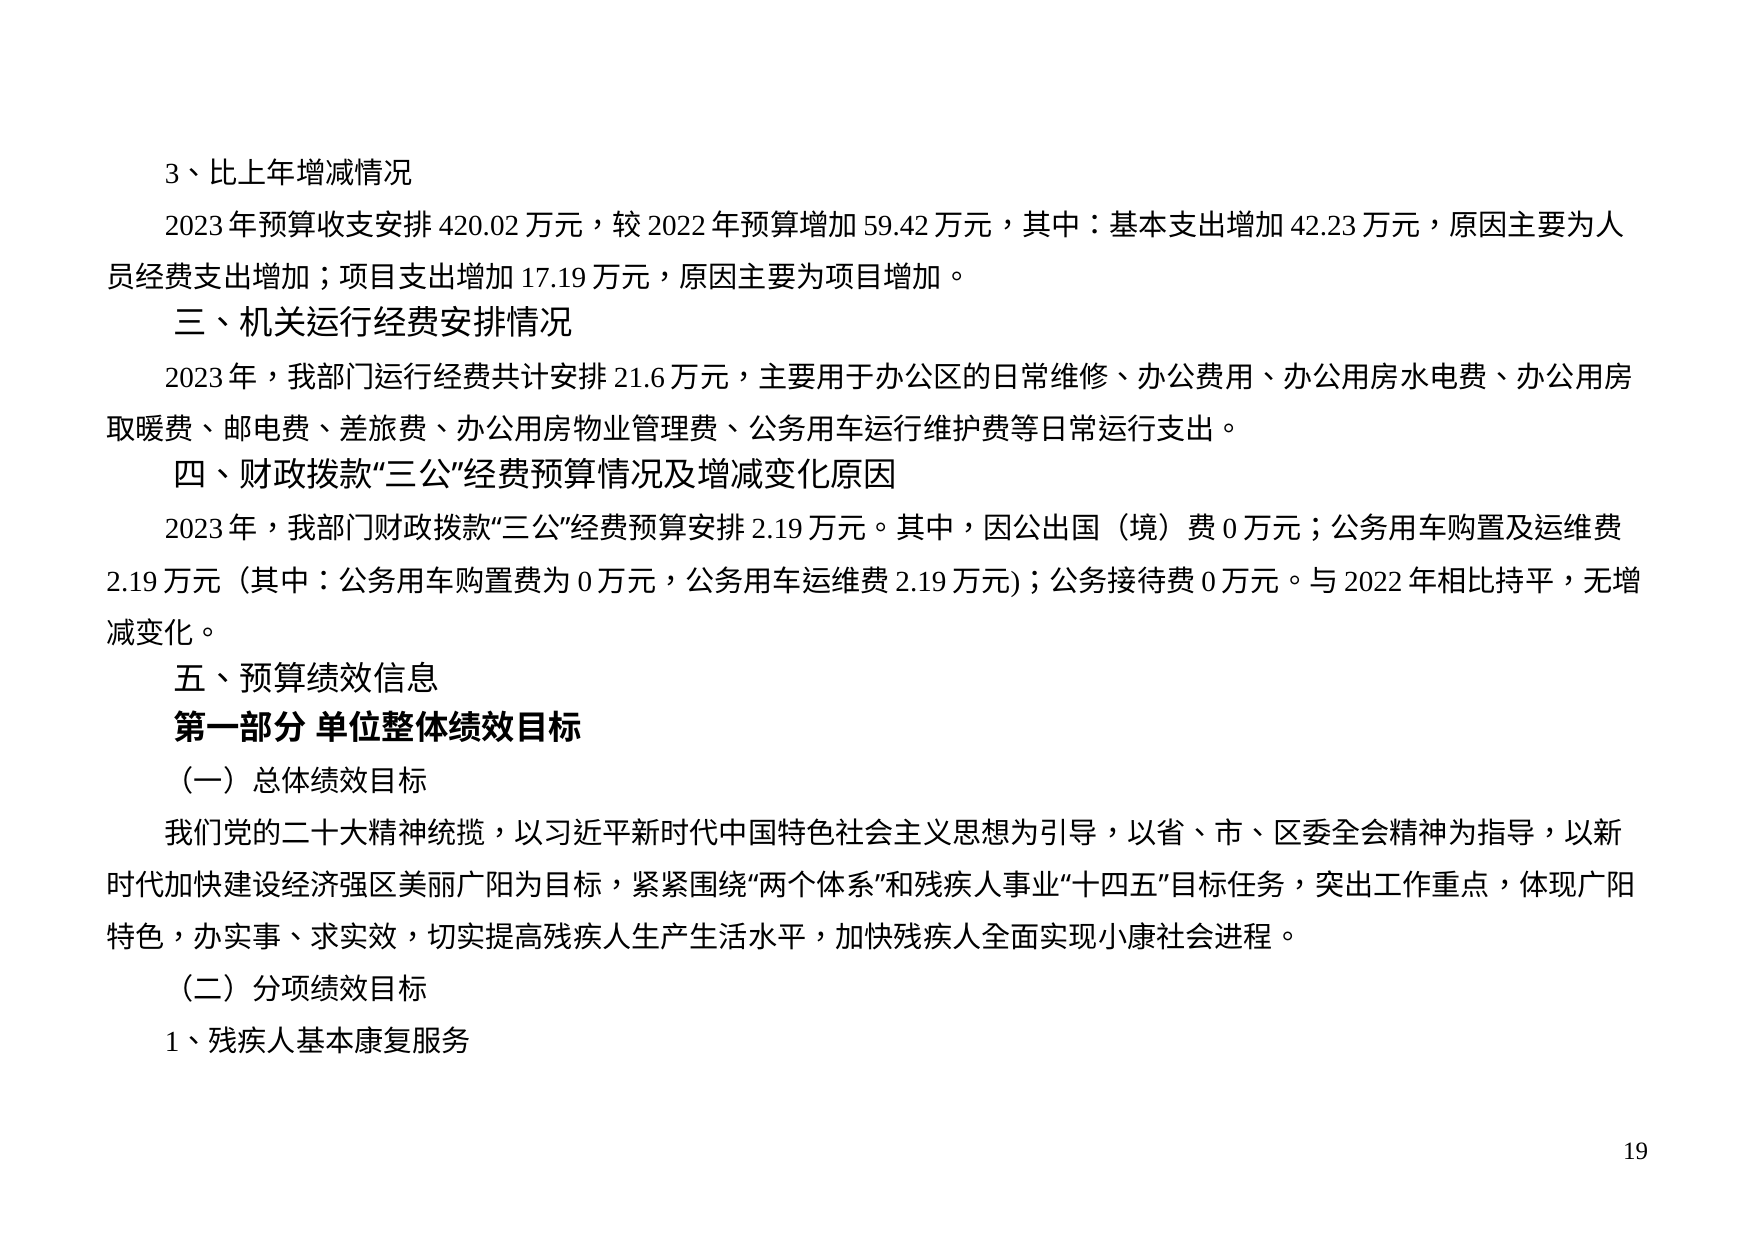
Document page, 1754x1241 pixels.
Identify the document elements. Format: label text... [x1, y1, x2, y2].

text 五、预算绩效信息 [106, 654, 1648, 700]
text 我们党的二十大精神统揽，以习近平新时代中国特色社会主义思想为引导，以省、市、区委全会精神为指导，以新时代加快建设经济强区美丽广阳为目标，紧紧围绕“两个体系”和残疾人事业“十四五”目标任务，突出工作重点，体现广阳特色，办实事、求实效，切实提高残疾人生产生活水平，加快残疾人全面实现小康社会进程。 [106, 801, 1648, 958]
text 三、机关运行经费安排情况 [106, 299, 1648, 344]
text 第一部分 单位整体绩效目标 [106, 701, 1648, 749]
text 2023年预算收支安排420.02万元，较2022年预算增加59.42万元，其中：基本支出增加42.23万元，原因主要为人员经费支出增加；项目支出增加17.19万元，原因主要为项目增加。 [106, 194, 1648, 298]
text 3、比上年增减情况 [106, 142, 1648, 194]
text 四、财政拨款“三公”经费预算情况及增减变化原因 [106, 451, 1648, 496]
text 2023年，我部门运行经费共计安排21.6万元，主要用于办公区的日常维修、办公费用、办公用房水电费、办公用房取暖费、邮电费、差旅费、办公用房物业管理费、公务用车运行维护费等日常运行支出。 [106, 346, 1648, 450]
text （二）分项绩效目标 [106, 958, 1648, 1010]
text 1、残疾人基本康复服务 [106, 1010, 1648, 1062]
text （一）总体绩效目标 [106, 749, 1648, 801]
text 2023年，我部门财政拨款“三公”经费预算安排2.19万元。其中，因公出国（境）费0万元；公务用车购置及运维费2.19万元（其中：公务用车购置费为0万元，公务用车运维费2.19万元)；公务接待费0万元。与2022年相比持平，无增减变化。 [106, 497, 1648, 653]
